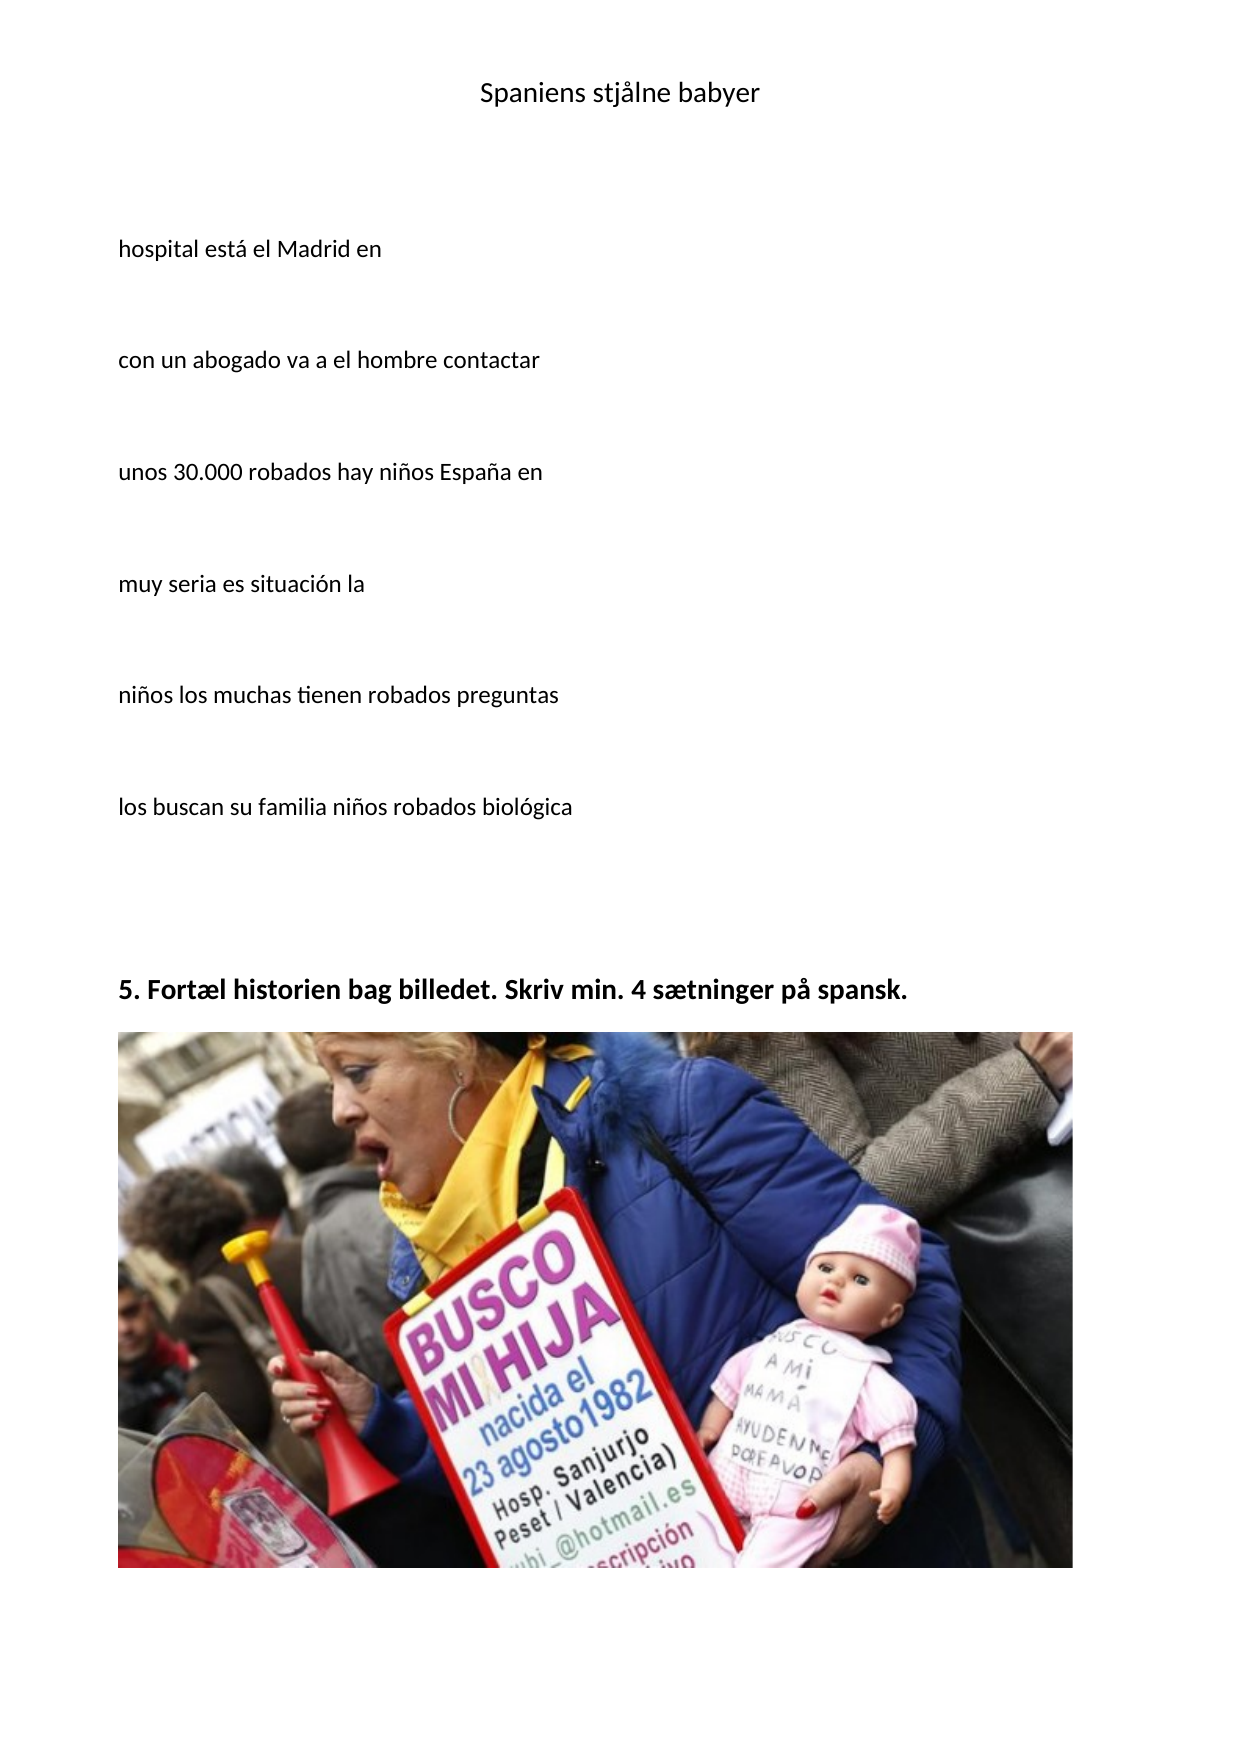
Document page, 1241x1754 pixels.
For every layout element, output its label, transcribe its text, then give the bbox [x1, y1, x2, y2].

text niños los muchas tienen robados preguntas [118, 680, 1122, 710]
text unos 30.000 robados hay niños España en [118, 456, 1122, 487]
text los buscan su familia niños robados biológica [118, 791, 1122, 822]
text 5. Fortæl historien bag billedet. Skriv min. 4 sætninger på spansk. [118, 971, 1122, 1006]
text hospital está el Madrid en [118, 233, 1122, 263]
text muy seria es situación la [118, 568, 1122, 598]
text con un abogado va a el hombre contactar [118, 345, 1122, 375]
picture [118, 1032, 1073, 1568]
